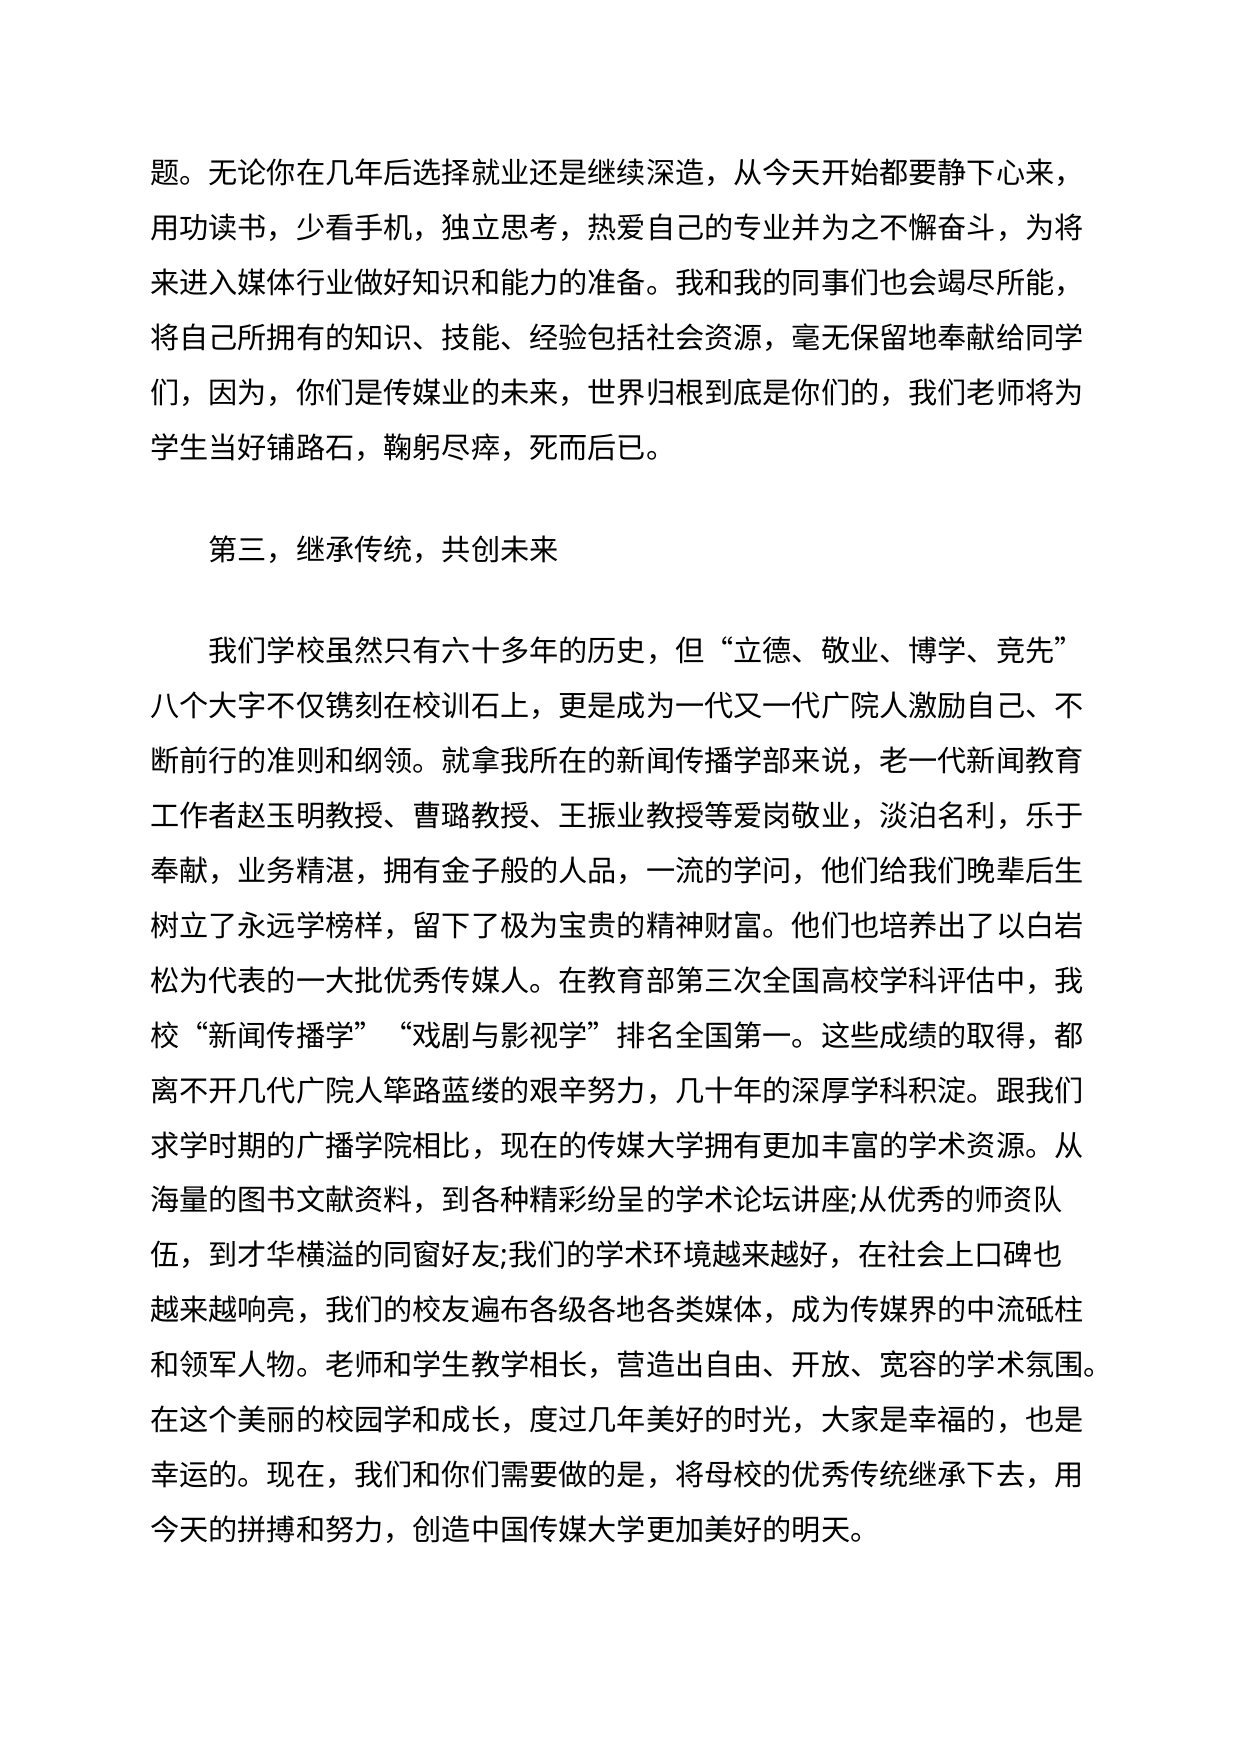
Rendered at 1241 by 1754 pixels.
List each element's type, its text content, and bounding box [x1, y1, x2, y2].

text 第三，继承传统，共创未来 [150, 526, 1090, 568]
text 我们学校虽然只有六十多年的历史，但“立德、敬业、博学、竞先”八个大字不仅镌刻在校训石上，更是成为一代又一代广院人激励自己、不断前行的准则和纲领。就拿我所在的新闻传播学部来说，老一代新闻教育工作者赵玉明教授、曹璐教授、王振业教授等爱岗敬业，淡泊名利，乐于奉献，业务精湛，拥有金子般的人品，一流的学问，他们给我们晚辈后生树立了永远学榜样，留下了极为宝贵的精神财富。他们也培养出了以白岩松为代表的一大批优秀传媒人。在教育部第三次全国高校学科评估中，我校“新闻传播学”“戏剧与影视学”排名全国第一。这些成绩的取得，都离不开几代广院人筚路蓝缕的艰辛努力，几十年的深厚学科积淀。跟我们求学时期的广播学院相比，现在的传媒大学拥有更加丰富的学术资源。从海量的图书文献资料，到各种精彩纷呈的学术论坛讲座;从优秀的师资队伍，到才华横溢的同窗好友;我们的学术环境越来越好，在社会上口碑也越来越响亮，我们的校友遍布各级各地各类媒体，成为传媒界的中流砥柱和领军人物。老师和学生教学相长，营造出自由、开放、宽容的学术氛围。在这个美丽的校园学和成长，度过几年美好的时光，大家是幸福的，也是幸运的。现在，我们和你们需要做的是，将母校的优秀传统继承下去，用今天的拼搏和努力，创造中国传媒大学更加美好的明天。 [150, 628, 1090, 1549]
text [150, 150, 1090, 467]
